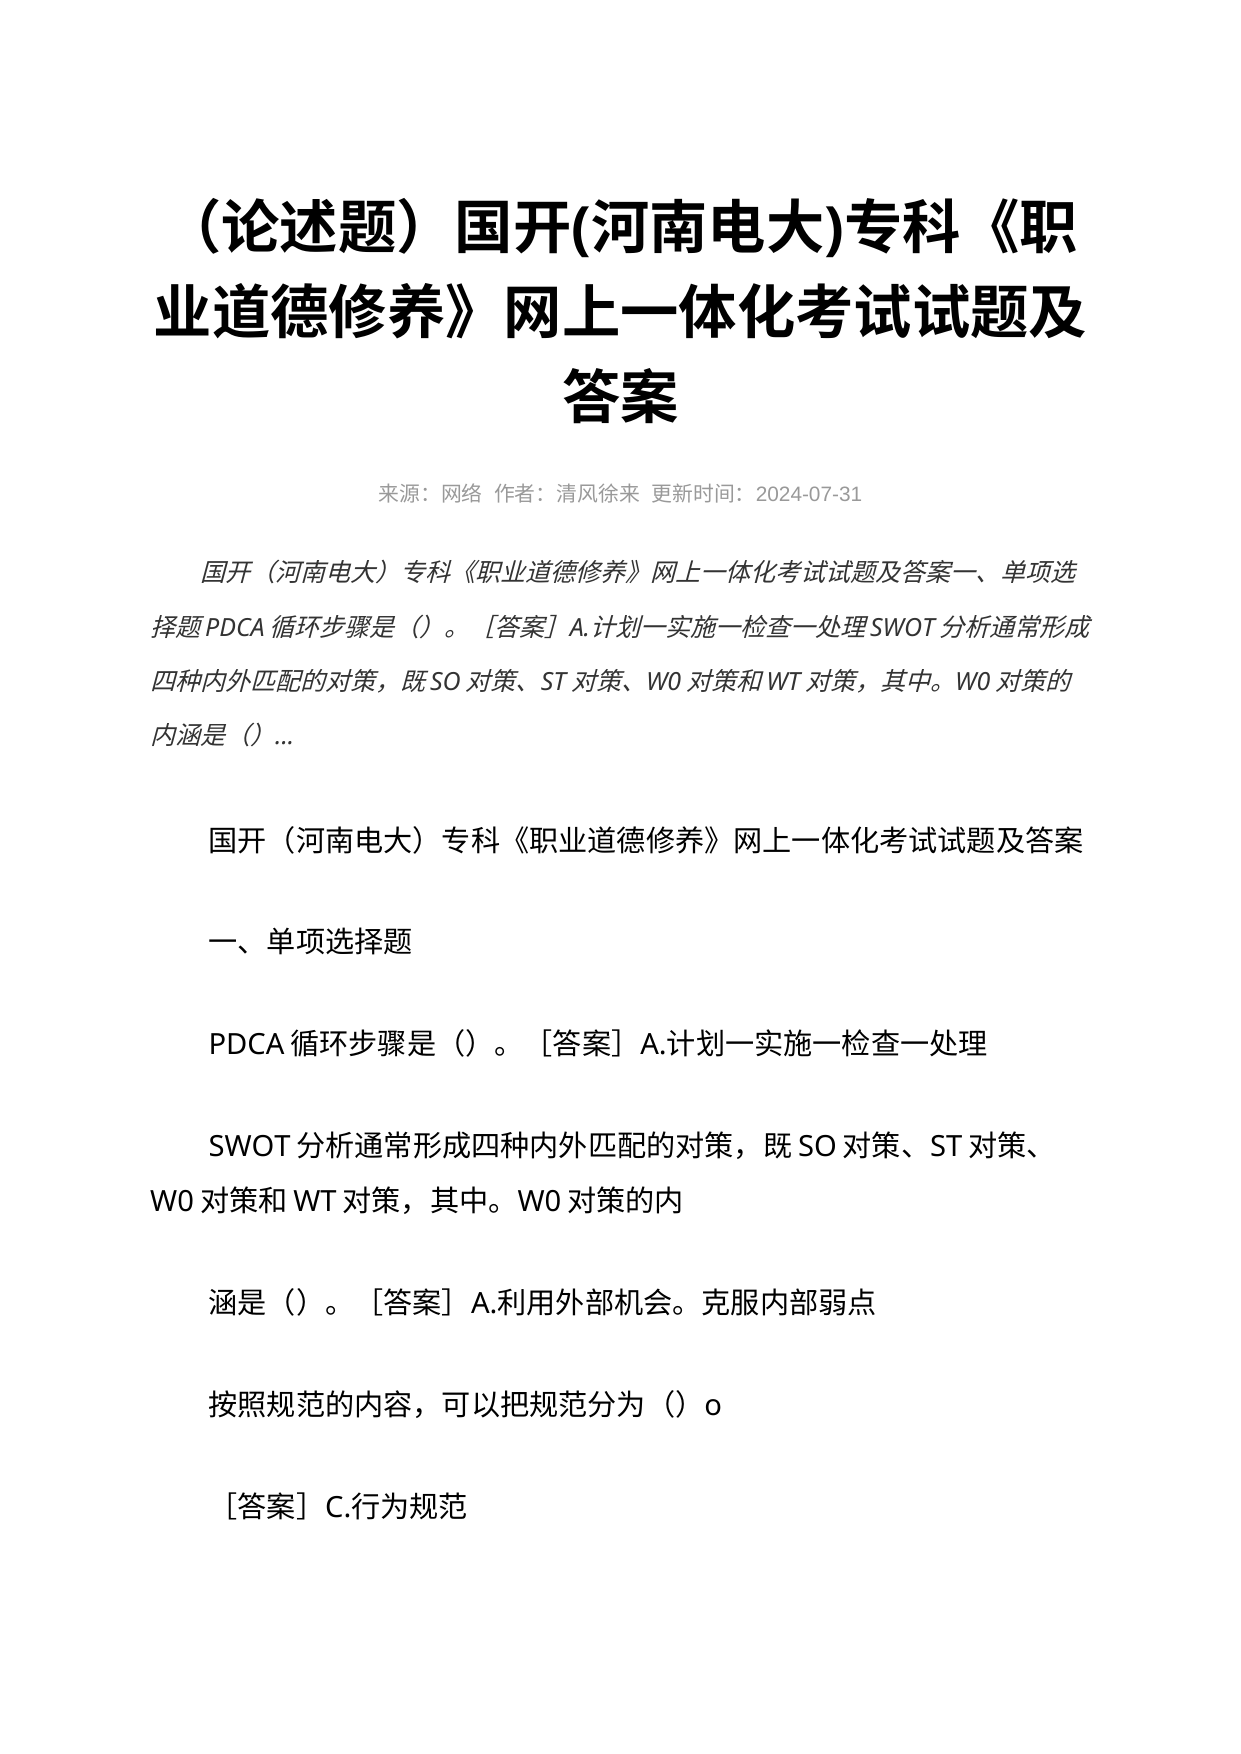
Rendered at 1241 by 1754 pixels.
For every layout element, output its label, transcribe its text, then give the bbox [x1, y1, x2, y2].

text 按照规范的内容，可以把规范分为（）o [150, 1382, 1090, 1424]
text 一、单项选择题 [150, 919, 1090, 961]
subtitle （论述题）国开(河南电大)专科《职业道德修养》网上一体化考试试题及答案 [150, 181, 1090, 435]
text 国开（河南电大）专科《职业道德修养》网上一体化考试试题及答案 [150, 817, 1090, 859]
text ［答案］C.行为规范 [150, 1483, 1090, 1526]
text 来源：网络 作者：清风徐来 更新时间：2024-07-31 [150, 482, 1090, 506]
text PDCA循环步骤是（）。［答案］A.计划一实施一检查一处理 [150, 1021, 1090, 1063]
text SWOT分析通常形成四种内外匹配的对策，既SO对策、ST对策、W0对策和WT对策，其中。W0对策的内 [150, 1123, 1090, 1220]
text 国开（河南电大）专科《职业道德修养》网上一体化考试试题及答案一、单项选择题PDCA循环步骤是（）。［答案］A.计划一实施一检查一处理SWOT分析通常形成四种内外匹配的对策，既SO对策、ST对策、W0对策和WT对策，其中。W0对策的内涵是（）... [150, 553, 1090, 752]
text 涵是（）。［答案］A.利用外部机会。克服内部弱点 [150, 1279, 1090, 1322]
